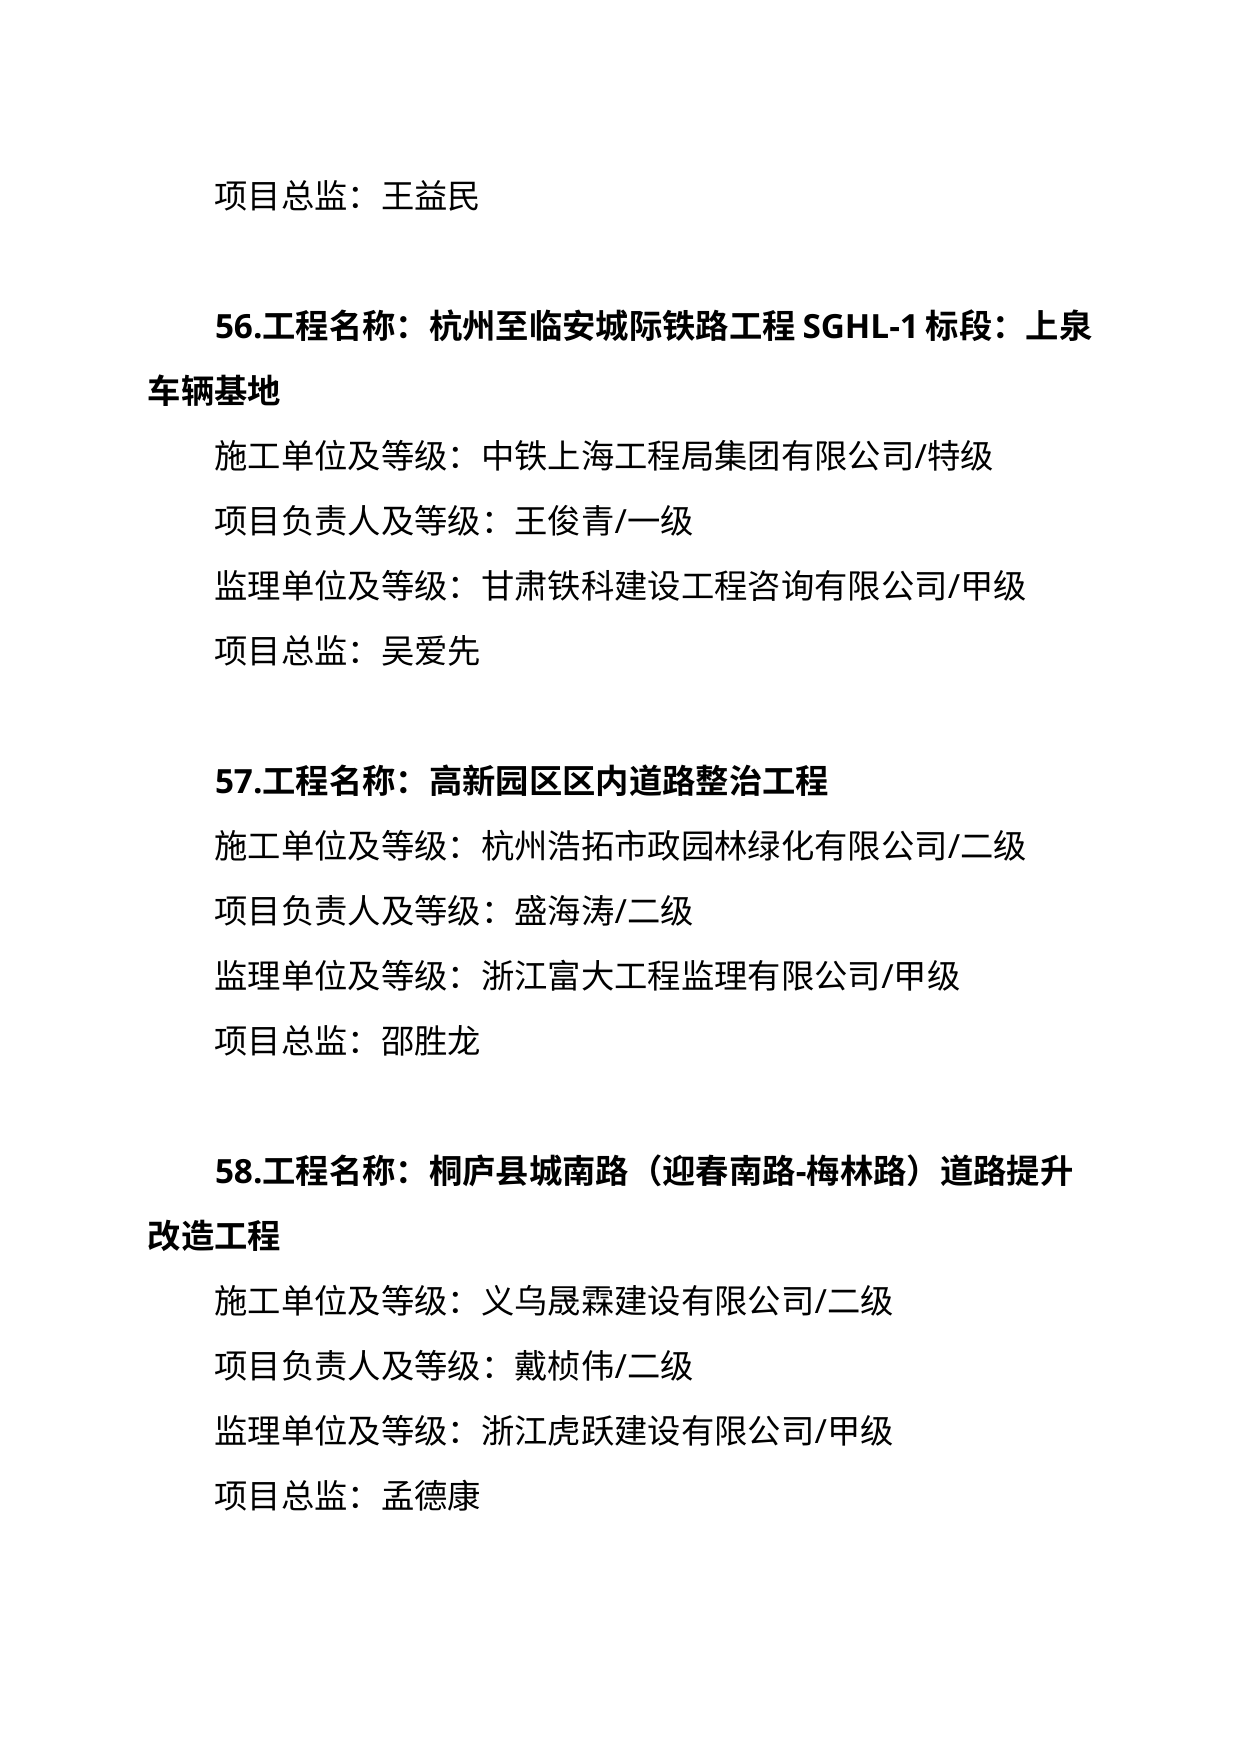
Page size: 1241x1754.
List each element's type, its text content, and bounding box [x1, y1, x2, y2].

list 56.工程名称：杭州至临安城际铁路工程SGHL-1标段：上泉车辆基地 [148, 292, 1092, 422]
list 项目总监：孟德康 [148, 1462, 1092, 1527]
list 58.工程名称：桐庐县城南路（迎春南路-梅林路）道路提升改造工程 [148, 1137, 1092, 1267]
list 项目负责人及等级：王俊青/一级 [148, 487, 1092, 552]
list 监理单位及等级：浙江富大工程监理有限公司/甲级 [148, 942, 1092, 1007]
list 监理单位及等级：浙江虎跃建设有限公司/甲级 [148, 1397, 1092, 1462]
list 监理单位及等级：甘肃铁科建设工程咨询有限公司/甲级 [148, 552, 1092, 617]
list 施工单位及等级：杭州浩拓市政园林绿化有限公司/二级 [148, 812, 1092, 877]
list 施工单位及等级：中铁上海工程局集团有限公司/特级 [148, 422, 1092, 487]
list 57.工程名称：高新园区区内道路整治工程 [148, 747, 1092, 812]
list 项目总监：王益民 [148, 162, 1092, 227]
list 项目负责人及等级：盛海涛/二级 [148, 877, 1092, 942]
list 项目总监：吴爱先 [148, 617, 1092, 682]
list 项目负责人及等级：戴桢伟/二级 [148, 1332, 1092, 1397]
list 施工单位及等级：义乌晟霖建设有限公司/二级 [148, 1267, 1092, 1332]
list 项目总监：邵胜龙 [148, 1007, 1092, 1072]
